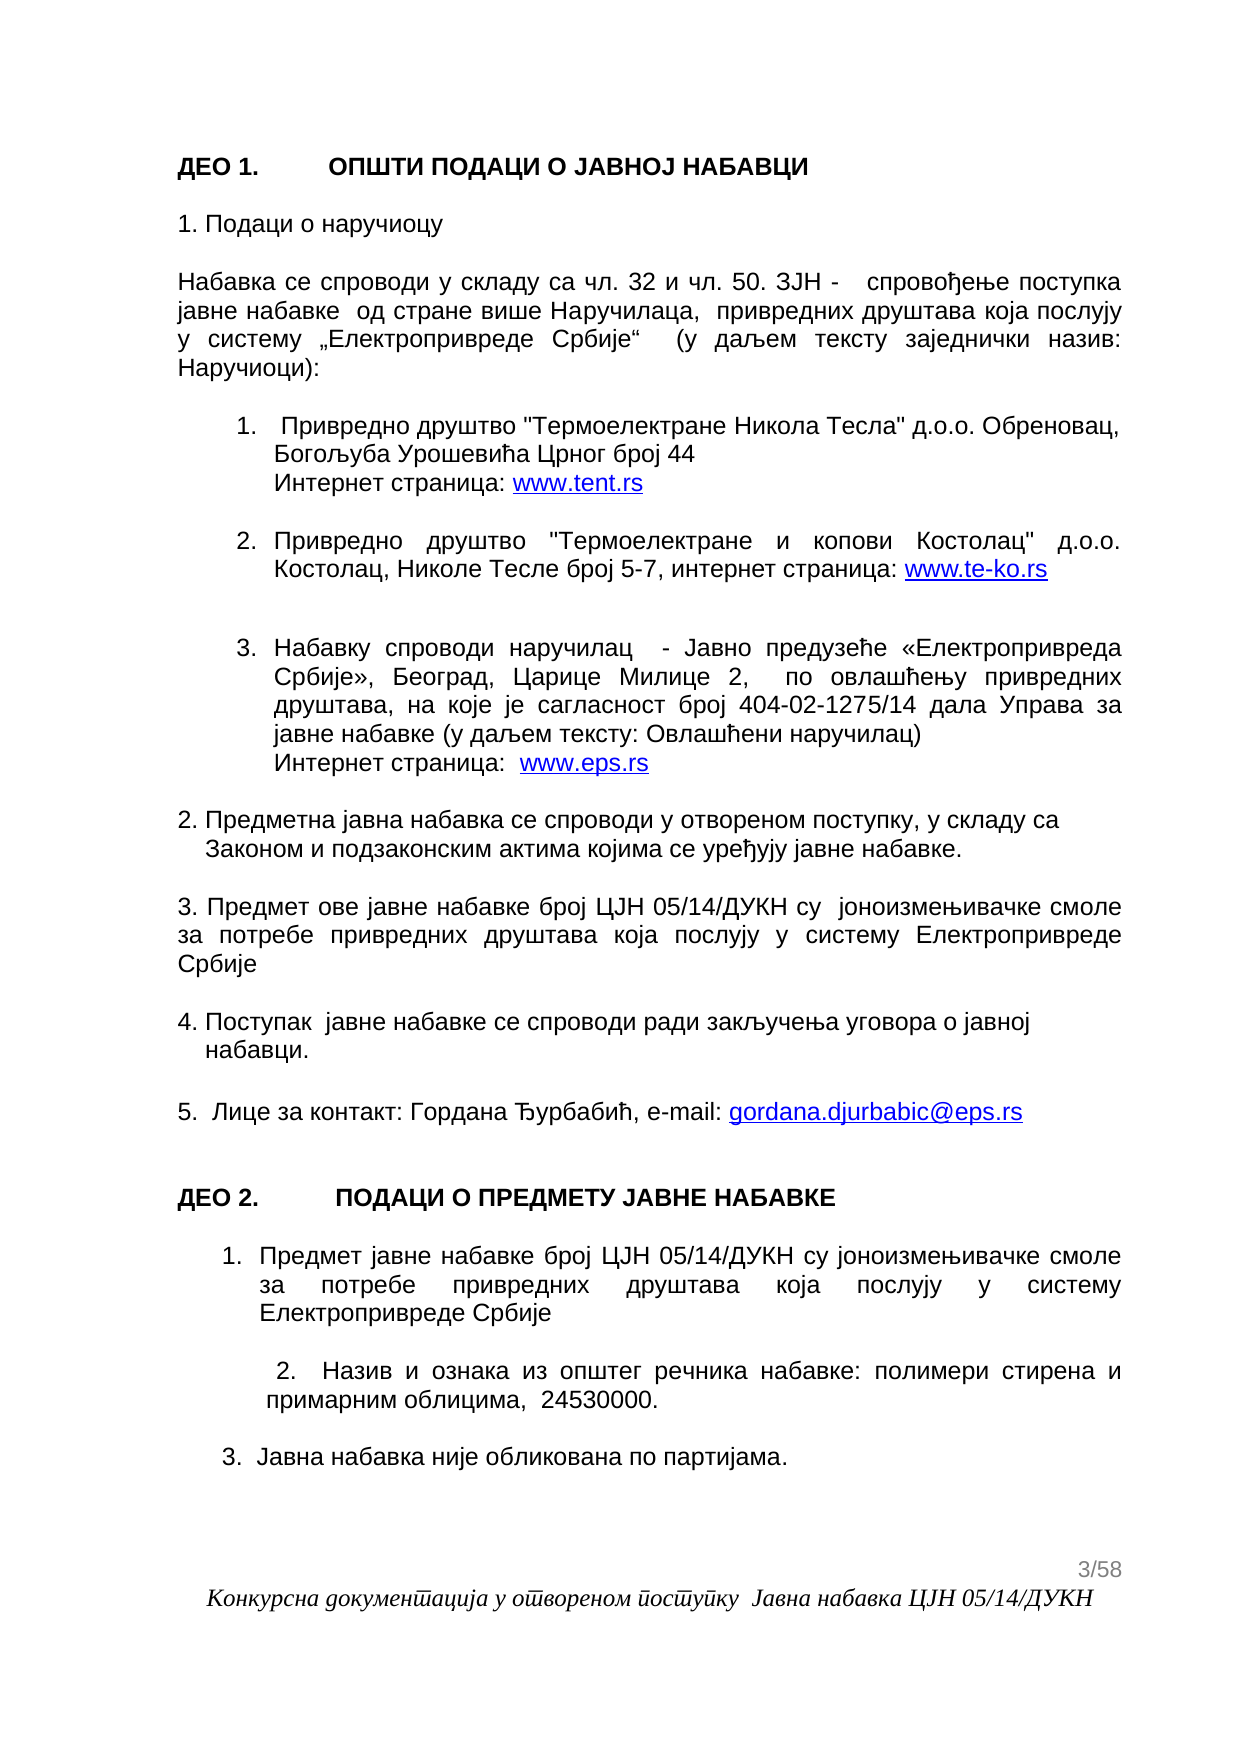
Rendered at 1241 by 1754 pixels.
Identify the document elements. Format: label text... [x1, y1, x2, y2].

text 1. Подаци о наручиоцу [177, 209, 1122, 238]
text Набавка се спроводи у складу са чл. 32 и чл. 50. ЗЈН - спровођење поступка јавне набавке од стране више Наручилаца, привредних друштава која послују у систему „Електропривреде Србије“ (у даљем тексту заједнички назив: Наручиоци): [177, 267, 1122, 382]
text 4. Поступак јавне набавке се спроводи ради закључења уговора о јавној [177, 1007, 1122, 1035]
list Интернет страница: www.eps.rs [274, 748, 1122, 777]
list Привредно друштво "Термоелектране Никола Тесла" д.о.о. Обреновац, Богољуба Урошевића Црног број 44 [236, 411, 1122, 468]
text ДЕО 2. ПОДАЦИ О ПРЕДМЕТУ ЈАВНЕ НАБАВКЕ [177, 1183, 1122, 1212]
text ДЕО 1. ОПШТИ ПОДАЦИ О ЈАВНОЈ НАБАВЦИ [177, 152, 1122, 181]
text 3. Предмет ове јавне набавке број ЦЈН 05/14/ДУКН су јоноизмењивачке смоле за потребе привредних друштава која послују у систему Електропривреде Србије [177, 892, 1122, 978]
list Набавку спроводи наручилац - Јавно предузеће «Електропривреда Србије», Београд, Царице Милице 2, по овлашћењу привредних друштава, на које је сагласност број 404-02-1275/14 дала Управа за јавне набавке (у даљем тексту: Овлашћени наручилац) [236, 633, 1122, 748]
text набавци. [177, 1035, 1122, 1064]
list Предмет јавне набавке број ЦЈН 05/14/ДУКН су јоноизмењивачке смоле за потребе привредних друштава која послују у систему Електропривреде Србије [222, 1241, 1122, 1327]
list Интернет страница: www.tent.rs [274, 468, 1122, 497]
text 3. Јавна набавка није обликована по партијама. [215, 1442, 1122, 1471]
text Законом и подзаконским актима којима се уређују јавне набавке. [177, 834, 1122, 863]
text 2. Предметна јавна набавка се спроводи у отвореном поступку, у складу са [177, 805, 1122, 834]
text 5. Лице за контакт: Гордана Ђурбабић, e-mail: gordana.djurbabic@eps.rs [177, 1097, 1122, 1126]
list Привредно друштво "Термоелектране и копови Костолац" д.о.о. Костолац, Николе Тесле број 5-7, интернет страница: www.te-ko.rs [236, 526, 1122, 583]
text 2. Назив и ознака из општег речника набавке: полимери стирена и примарним облицима, 24530000. [162, 1356, 1122, 1413]
